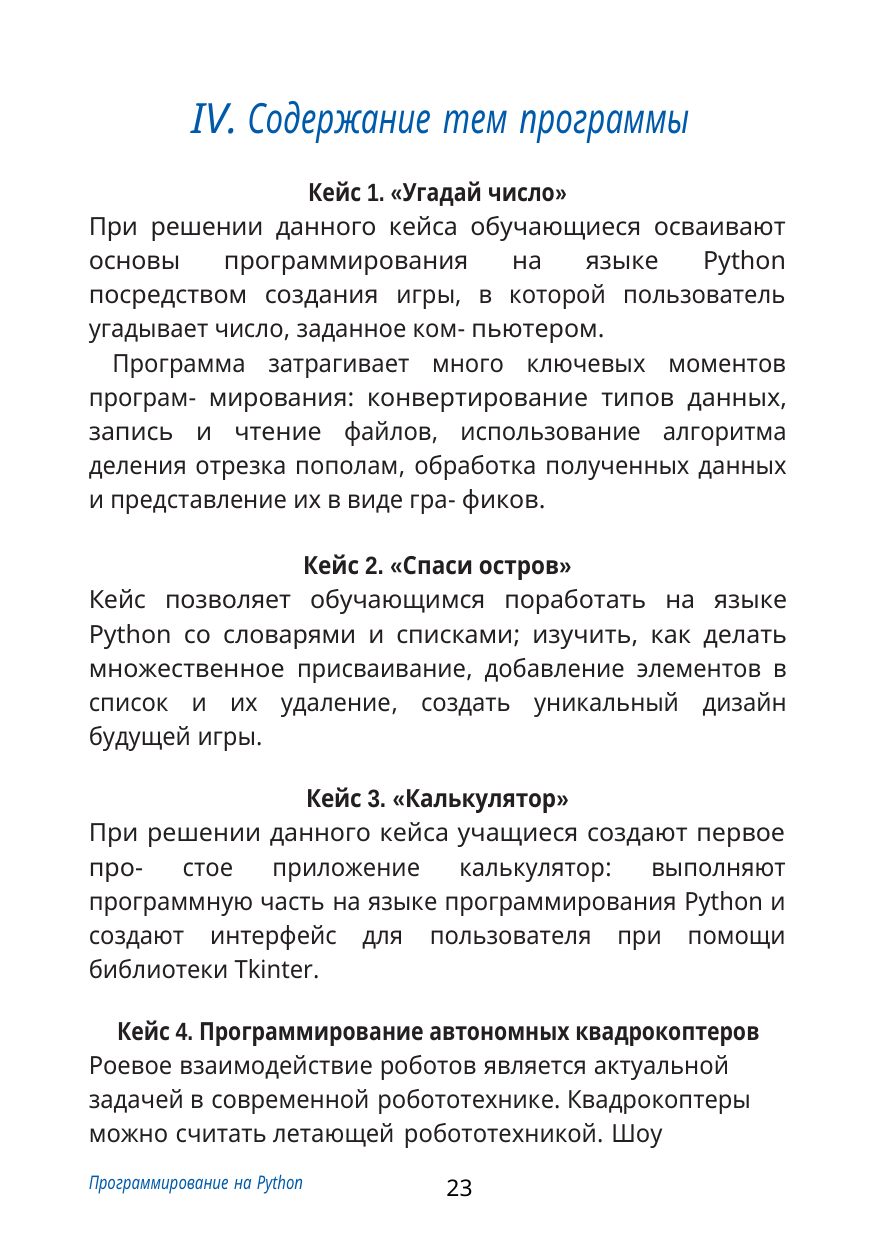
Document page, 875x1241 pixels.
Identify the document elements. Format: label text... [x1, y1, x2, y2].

text При решении данного кейса учащиеся создают первое про- стое приложение калькулятор: выполняют программную часть на языке программирования Python и создают интерфейс для пользователя при помощи библиотеки Tkinter. [88, 815, 786, 985]
text При решении данного кейса обучающиеся осваивают основы программирования на языке Python посредством создания игры, в которой пользователь угадывает число, заданное ком- пьютером. [88, 209, 786, 345]
subtitle Содержание тем программы [191, 89, 799, 146]
subtitle Кейс 3. «Калькулятор» [77, 781, 797, 815]
text Кейс позволяет обучающимся поработать на языке Python со словарями и списками; изучить, как делать множественное присваивание, добавление элементов в список и их удаление, создать уникальный дизайн будущей игры. [88, 582, 787, 752]
text Программа затрагивает много ключевых моментов програм- мирования: конвертирование типов данных, запись и чтение файлов, использование алгоритма деления отрезка пополам, обработка полученных данных и представление их в виде гра- фиков. [88, 346, 787, 516]
subtitle Кейс 2. «Спаси остров» [77, 548, 797, 582]
subtitle Кейс 1. «Угадай число» [77, 174, 797, 208]
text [88, 1014, 792, 1150]
